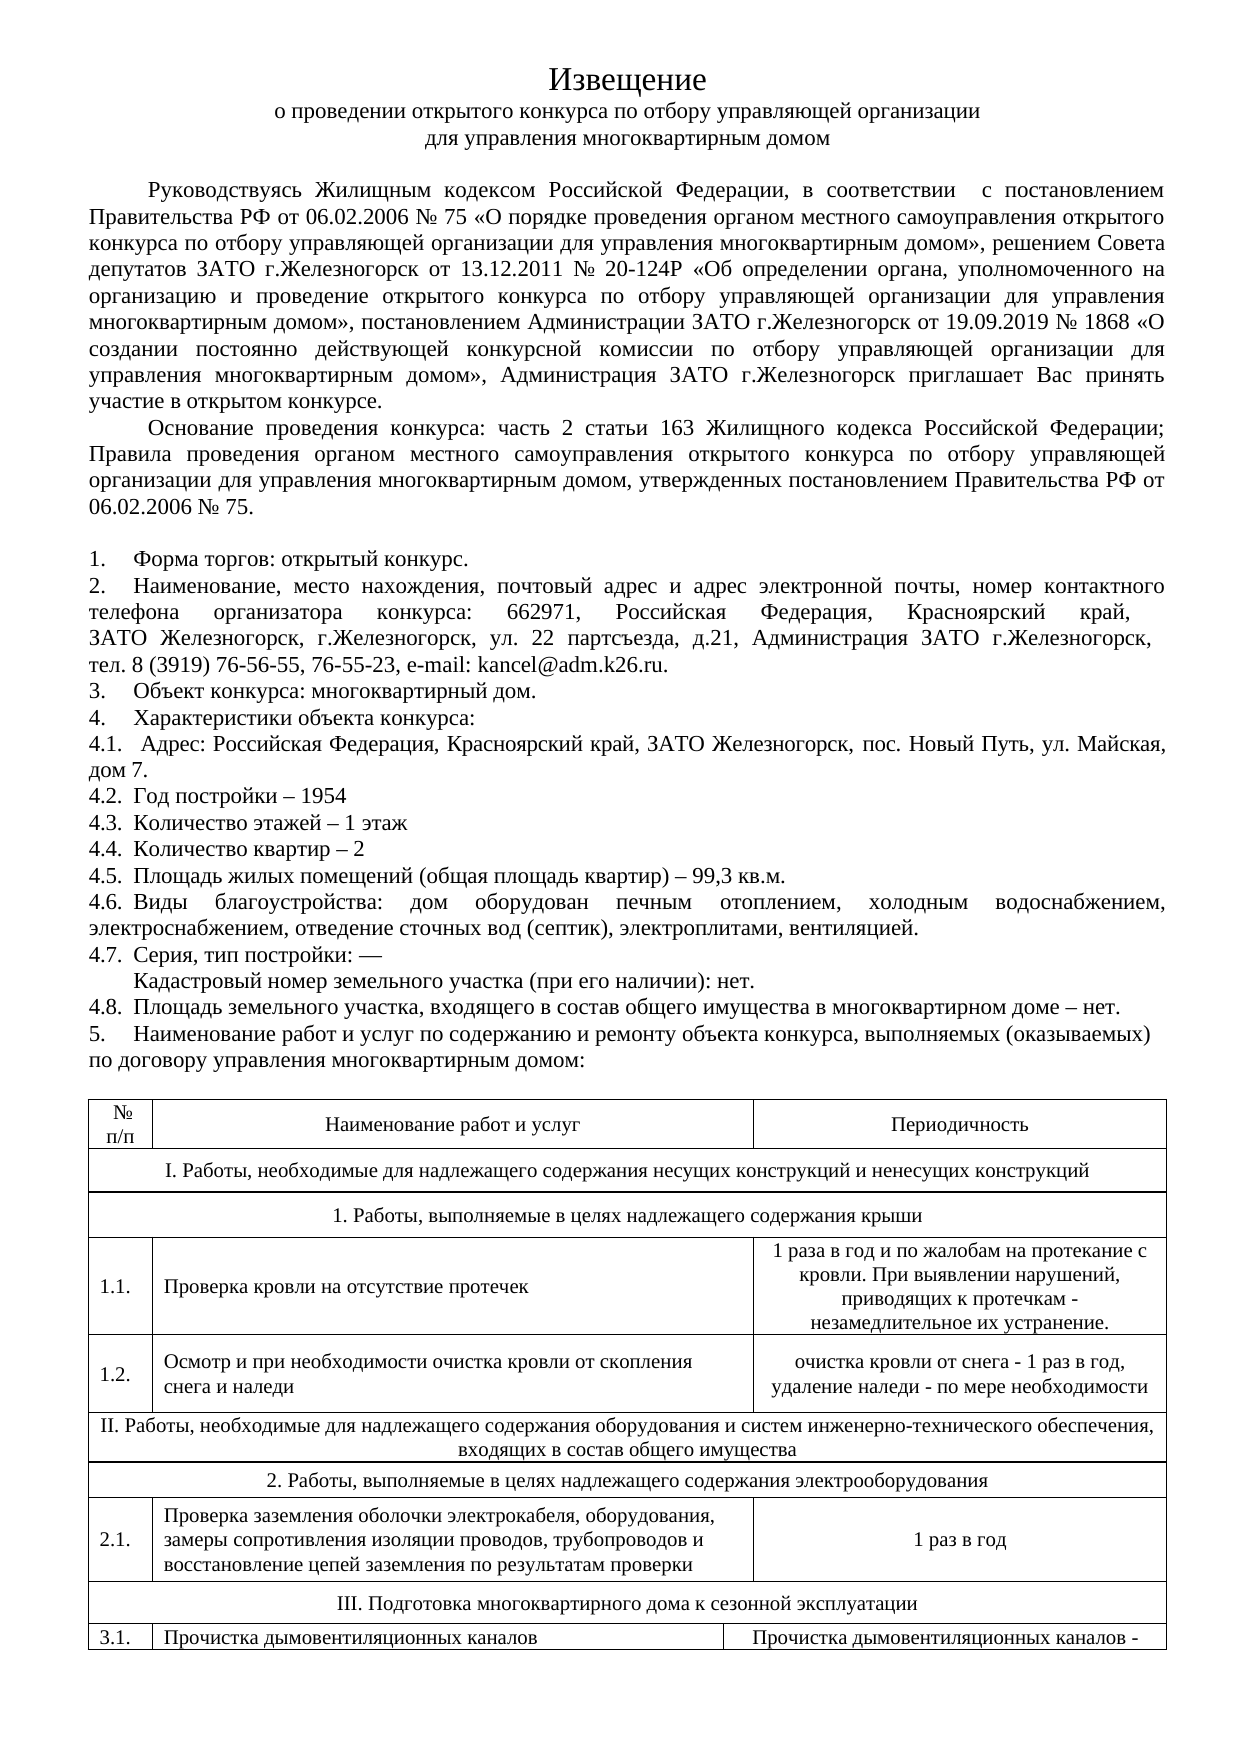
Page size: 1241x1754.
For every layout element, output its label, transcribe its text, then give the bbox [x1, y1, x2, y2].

table_cell Прочистка дымовентиляционных каналов - 1 раз в год [724, 1624, 1166, 1649]
table_cell очистка кровли от снега - 1 раз в год, удаление наледи - по мере необходимости [754, 1335, 1166, 1412]
list Форма торгов: открытый конкурс. [89, 545, 1166, 572]
table_cell Прочистка дымовентиляционных каналов [153, 1624, 723, 1649]
table_header № п/п [89, 1100, 152, 1148]
text для управления многоквартирным домом [89, 124, 1166, 150]
table_cell III. Подготовка многоквартирного дома к сезонной эксплуатации [89, 1582, 1166, 1623]
table_cell 1. Работы, выполняемые в целях надлежащего содержания крыши [89, 1193, 1166, 1237]
list Наименование, место нахождения, почтовый адрес и адрес электронной почты, номер контактного телефона организатора конкурса: 662971, Российская Федерация, Красноярский край, ЗАТО Железногорск, г.Железногорск, ул. 22 партсъезда, д.21, Администрация ЗАТО г.Железногорск, тел. 8 (3919) 76-56-55, 76-55-23, e-mail: kancel@adm.k26.ru. [89, 572, 1166, 677]
table_cell 2.1. [89, 1498, 152, 1581]
list Год постройки – 1954 [89, 783, 1166, 809]
text Руководствуясь Жилищным кодексом Российской Федерации, в соответствии с постановлением Правительства РФ от 06.02.2006 № 75 «О порядке проведения органом местного самоуправления открытого конкурса по отбору управляющей организации для управления многоквартирным домом», решением Совета депутатов ЗАТО г.Железногорск от 13.12.2011 № 20-124Р «Об определении органа, уполномоченного на организацию и проведение открытого конкурса по отбору управляющей организации для управления многоквартирным домом», постановлением Администрации ЗАТО г.Железногорск от 19.09.2019 № 1868 «О создании постоянно действующей конкурсной комиссии по отбору управляющей организации для управления многоквартирным домом», Администрация ЗАТО г.Железногорск приглашает Вас принять участие в открытом конкурсе. [89, 176, 1166, 414]
list Количество этажей – 1 этаж [89, 809, 1166, 835]
text Извещение [89, 59, 1166, 97]
list Характеристики объекта конкурса: [89, 703, 1166, 730]
text Основание проведения конкурса: часть 2 статьи 163 Жилищного кодекса Российской Федерации; Правила проведения органом местного самоуправления открытого конкурса по отбору управляющей организации для управления многоквартирным домом, утвержденных постановлением Правительства РФ от 06.02.2006 № 75. [89, 414, 1166, 519]
table_header Наименование работ и услуг [153, 1100, 753, 1148]
list Серия, тип постройки: — [89, 941, 1166, 967]
list Объект конкурса: многоквартирный дом. [89, 677, 1166, 703]
table_cell II. Работы, необходимые для надлежащего содержания оборудования и систем инженерно-технического обеспечения, входящих в состав общего имущества [89, 1413, 1166, 1461]
list Адрес: Российская Федерация, Красноярский край, ЗАТО Железногорск, пос. Новый Путь, ул. Майская, дом 7. [89, 730, 1166, 783]
table_cell 1 раз в год [754, 1498, 1166, 1581]
table_cell Осмотр и при необходимости очистка кровли от скопления снега и наледи [153, 1335, 753, 1412]
table_cell Проверка кровли на отсутствие протечек [153, 1238, 753, 1334]
table_cell 1.1. [89, 1238, 152, 1334]
list Площадь жилых помещений (общая площадь квартир) – 99,3 кв.м. [89, 862, 1166, 888]
text о проведении открытого конкурса по отбору управляющей организации [89, 97, 1166, 124]
table_cell I. Работы, необходимые для надлежащего содержания несущих конструкций и ненесущих конструкций [89, 1149, 1166, 1191]
table_cell 2. Работы, выполняемые в целях надлежащего содержания электрооборудования [89, 1463, 1166, 1497]
list Виды благоустройства: дом оборудован печным отоплением, холодным водоснабжением, электроснабжением, отведение сточных вод (септик), электроплитами, вентиляцией. [89, 888, 1166, 941]
table_cell Проверка заземления оболочки электрокабеля, оборудования, замеры сопротивления изоляции проводов, трубопроводов и восстановление цепей заземления по результатам проверки [153, 1498, 753, 1581]
table_cell 1 раза в год и по жалобам на протекание с кровли. При выявлении нарушений, приводящих к протечкам - незамедлительное их устранение. [754, 1238, 1166, 1334]
list Наименование работ и услуг по содержанию и ремонту объекта конкурса, выполняемых (оказываемых) по договору управления многоквартирным домом: [89, 1020, 1166, 1072]
table_cell 1.2. [89, 1335, 152, 1412]
list Кадастровый номер земельного участка (при его наличии): нет. [89, 967, 1166, 993]
table_cell 3.1. [89, 1624, 152, 1649]
list Количество квартир – 2 [89, 835, 1166, 862]
list Площадь земельного участка, входящего в состав общего имущества в многоквартирном доме – нет. [89, 993, 1166, 1020]
table_header Периодичность [754, 1100, 1166, 1148]
